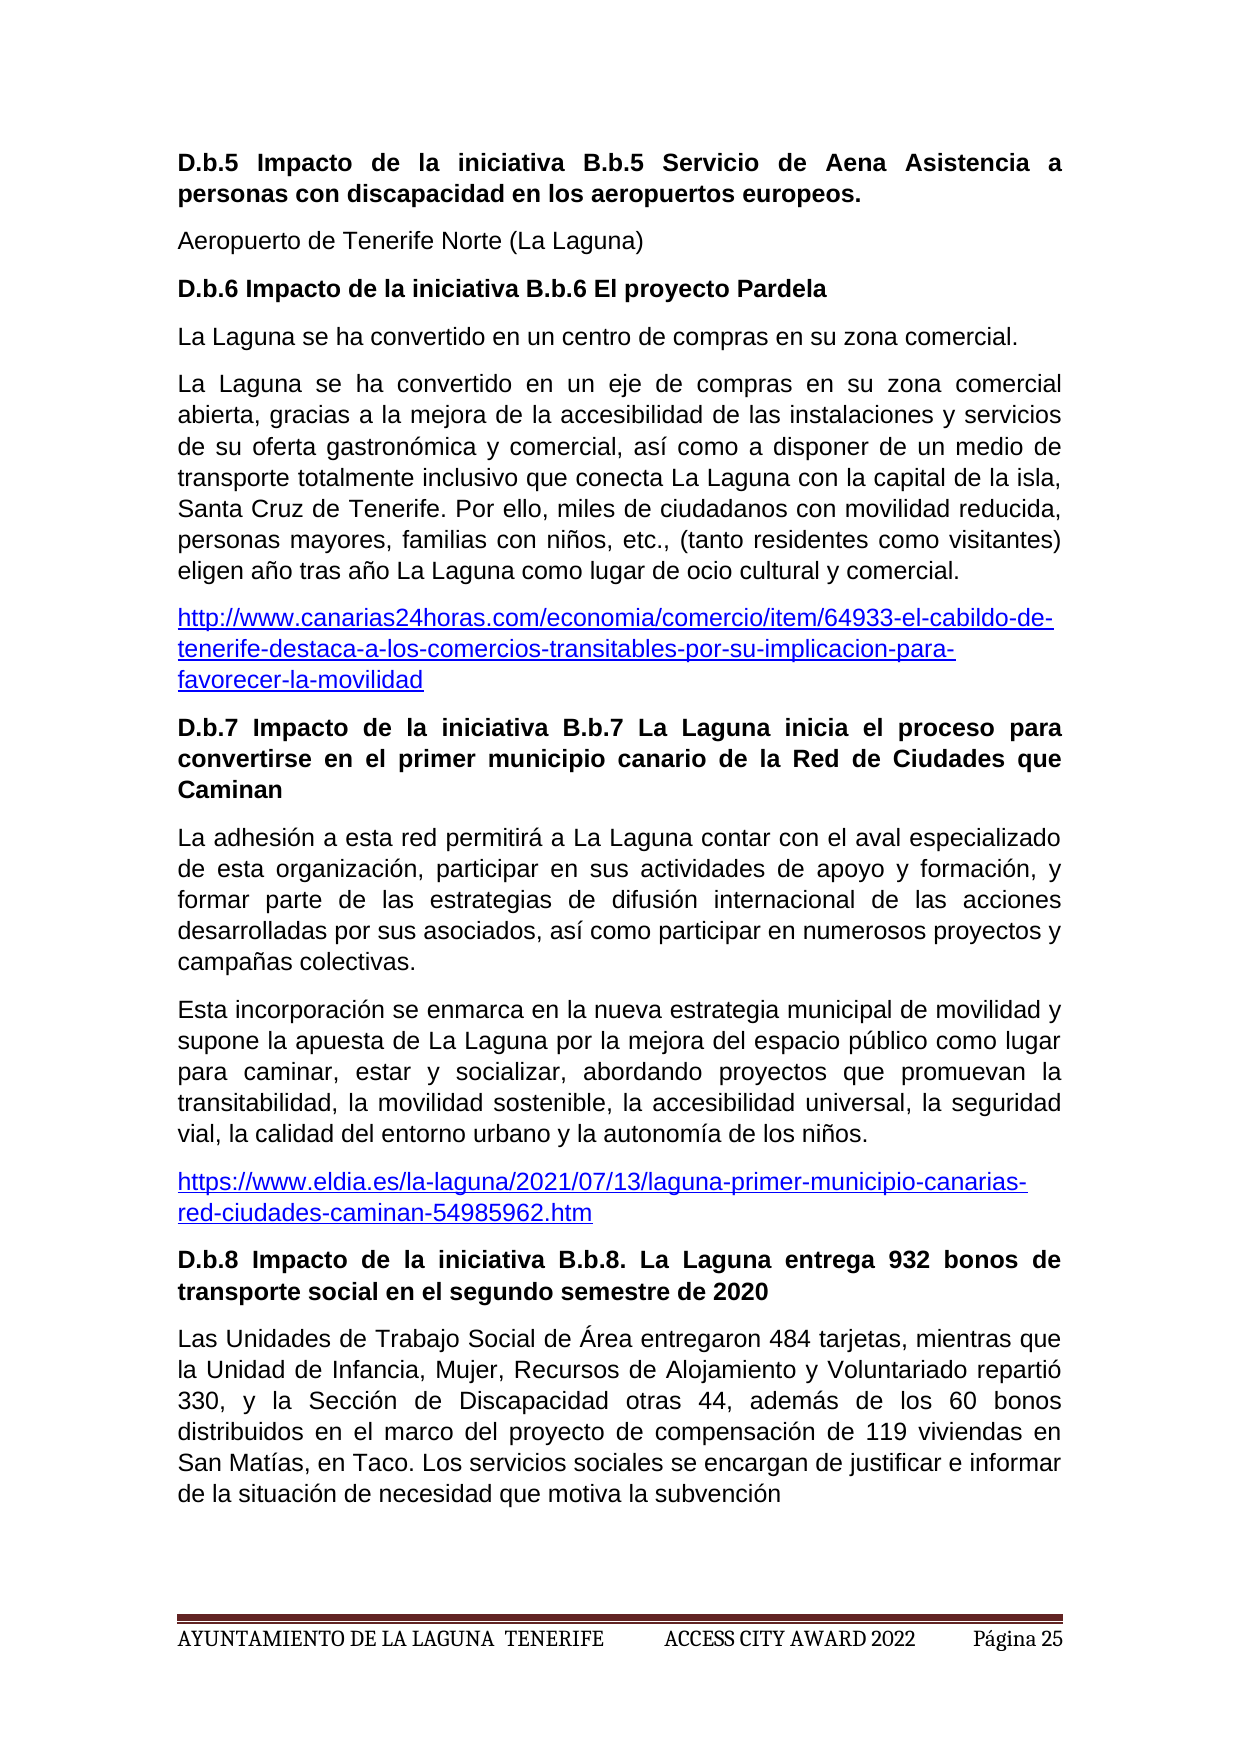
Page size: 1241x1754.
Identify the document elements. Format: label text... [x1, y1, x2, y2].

text Aeropuerto de Tenerife Norte (La Laguna) [177, 226, 1063, 255]
text D.b.5 Impacto de la iniciativa B.b.5 Servicio de Aena Asistencia a personas con discapacidad en los aeropuertos europeos. [177, 148, 1063, 207]
text D.b.8 Impacto de la iniciativa B.b.8. La Laguna entrega 932 bonos de transporte social en el segundo semestre de 2020 [177, 1246, 1063, 1305]
text https://www.eldia.es/la-laguna/2021/07/13/laguna-primer-municipio-canarias-red-ciudades-caminan-54985962.htm [177, 1167, 1063, 1227]
text http://www.canarias24horas.com/economia/comercio/item/64933-el-cabildo-de-tenerife-destaca-a-los-comercios-transitables-por-su-implicacion-para-favorecer-la-movilidad [177, 603, 1063, 694]
text D.b.7 Impacto de la iniciativa B.b.7 La Laguna inicia el proceso para convertirse en el primer municipio canario de la Red de Ciudades que Caminan [177, 713, 1063, 804]
text La Laguna se ha convertido en un eje de compras en su zona comercial abierta, gracias a la mejora de la accesibilidad de las instalaciones y servicios de su oferta gastronómica y comercial, así como a disponer de un medio de transporte totalmente inclusivo que conecta La Laguna con la capital de la isla, Santa Cruz de Tenerife. Por ello, miles de ciudadanos con movilidad reducida, personas mayores, familias con niños, etc., (tanto residentes como visitantes) eligen año tras año La Laguna como lugar de ocio cultural y comercial. [177, 369, 1063, 584]
text Las Unidades de Trabajo Social de Área entregaron 484 tarjetas, mientras que la Unidad de Infancia, Mujer, Recursos de Alojamiento y Voluntariado repartió 330, y la Sección de Discapacidad otras 44, además de los 60 bonos distribuidos en el marco del proyecto de compensación de 119 viviendas en San Matías, en Taco. Los servicios sociales se encargan de justificar e informar de la situación de necesidad que motiva la subvención [177, 1324, 1063, 1508]
text D.b.6 Impacto de la iniciativa B.b.6 El proyecto Pardela [177, 274, 1063, 303]
text La Laguna se ha convertido en un centro de compras en su zona comercial. [177, 322, 1063, 351]
text Esta incorporación se enmarca en la nueva estrategia municipal de movilidad y supone la apuesta de La Laguna por la mejora del espacio público como lugar para caminar, estar y socializar, abordando proyectos que promuevan la transitabilidad, la movilidad sostenible, la accesibilidad universal, la seguridad vial, la calidad del entorno urbano y la autonomía de los niños. [177, 995, 1063, 1148]
text La adhesión a esta red permitirá a La Laguna contar con el aval especializado de esta organización, participar en sus actividades de apoyo y formación, y formar parte de las estrategias de difusión internacional de las acciones desarrolladas por sus asociados, así como participar en numerosos proyectos y campañas colectivas. [177, 823, 1063, 976]
